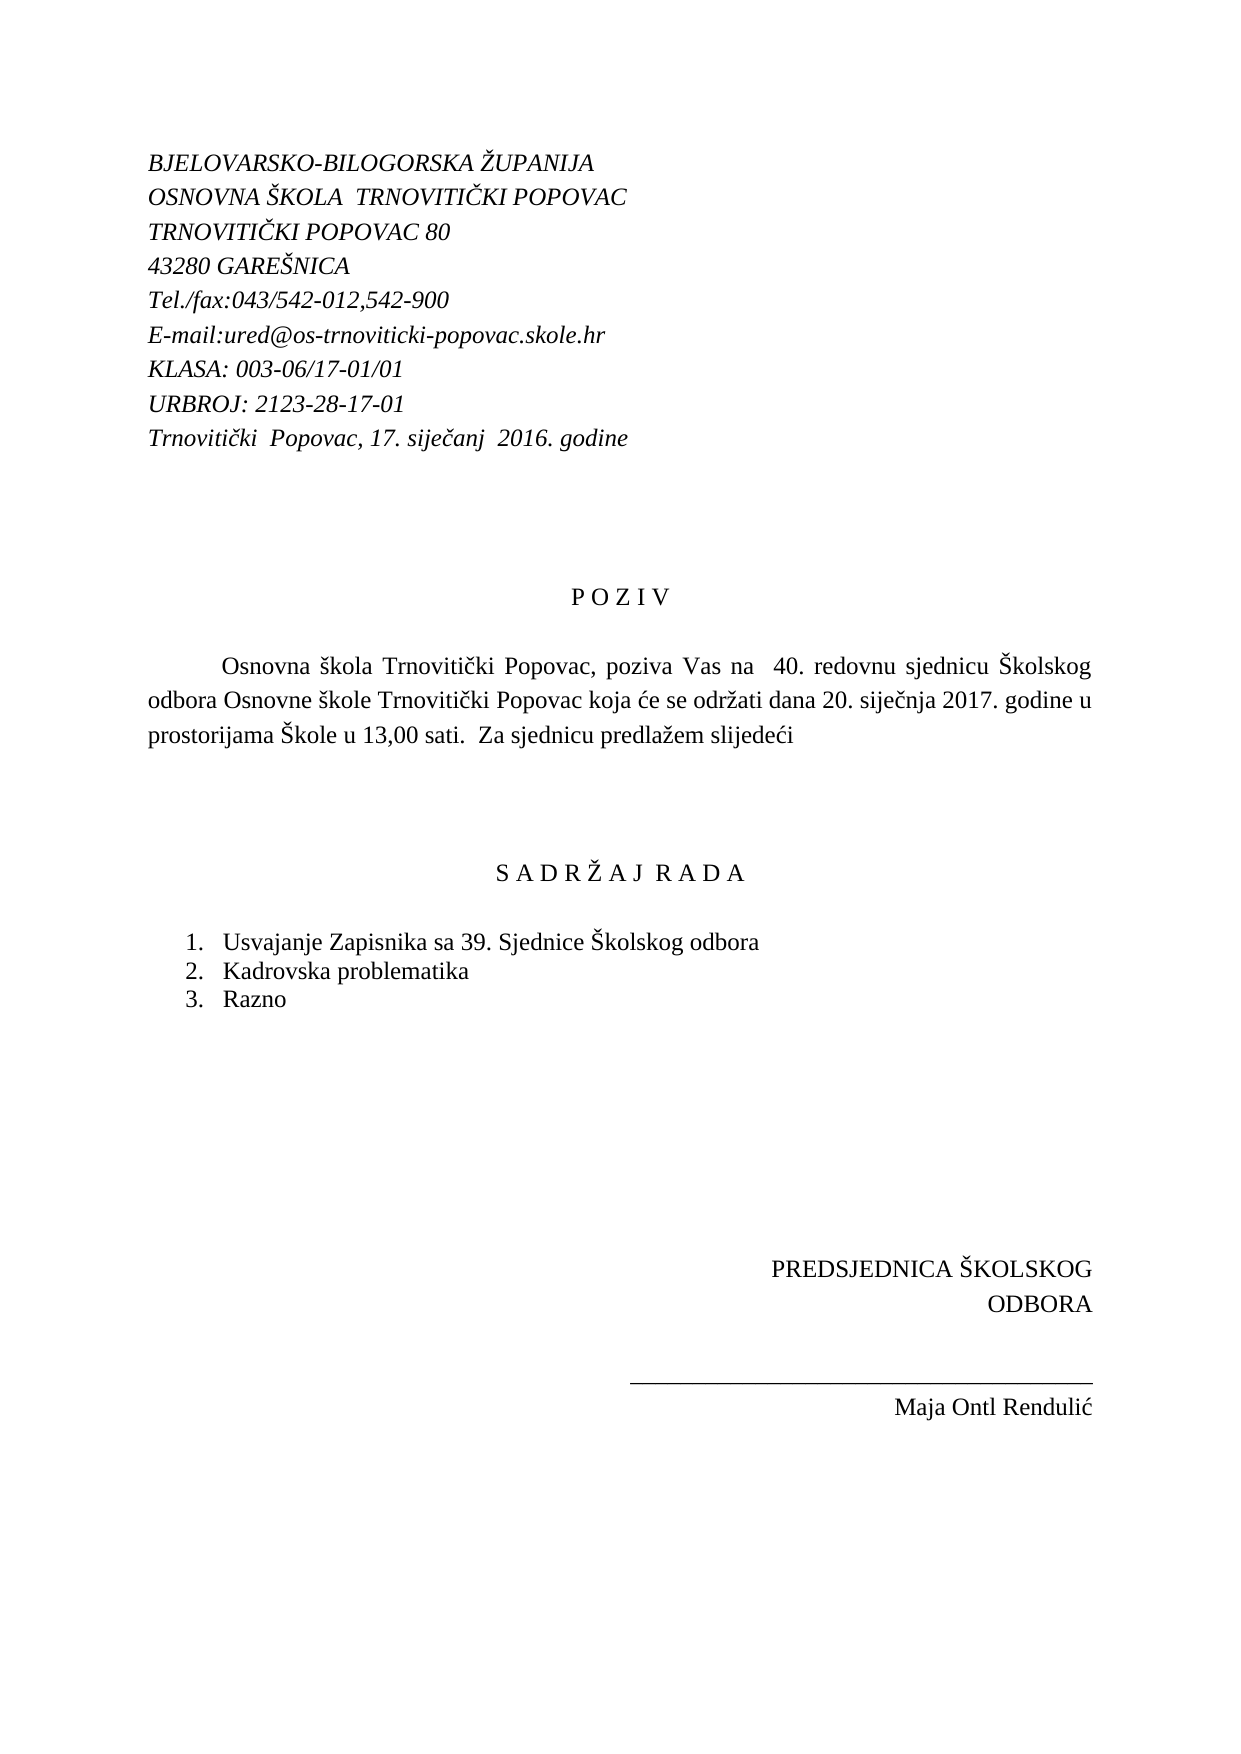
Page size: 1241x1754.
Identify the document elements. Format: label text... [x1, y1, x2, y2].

text S A D R Ž A J R A D A [148, 858, 1093, 887]
text Maja Ontl Rendulić [148, 1392, 1093, 1421]
list Razno [185, 984, 1093, 1013]
text _____________________________________ [148, 1358, 1093, 1387]
text Tel./fax:043/542-012,542-900 [148, 286, 1093, 314]
text URBROJ: 2123-28-17-01 [148, 389, 1093, 418]
text Trnovitički Popovac, 17. siječanj 2016. godine [148, 423, 1093, 452]
text KLASA: 003-06/17-01/01 [148, 354, 1093, 383]
text 43280 GAREŠNICA [148, 251, 1093, 280]
text OSNOVNA ŠKOLA TRNOVITIČKI POPOVAC [148, 182, 1093, 211]
text TRNOVITIČKI POPOVAC 80 [148, 217, 1093, 245]
text P O Z I V [148, 582, 1093, 611]
text PREDSJEDNICA ŠKOLSKOG ODBORA [664, 1254, 1093, 1318]
list Kadrovska problematika [185, 956, 1093, 984]
list Usvajanje Zapisnika sa 39. Sjednice Školskog odbora [185, 927, 1093, 956]
text BJELOVARSKO-BILOGORSKA ŽUPANIJA [148, 148, 1093, 176]
text E-mail:ured@os-trnoviticki-popovac.skole.hr [148, 320, 1093, 349]
text Osnovna škola Trnovitički Popovac, poziva Vas na 40. redovnu sjednicu Školskog odbora Osnovne škole Trnovitički Popovac koja će se održati dana 20. siječnja 2017. godine u prostorijama Škole u 13,00 sati. Za sjednicu predlažem slijedeći [148, 651, 1093, 749]
